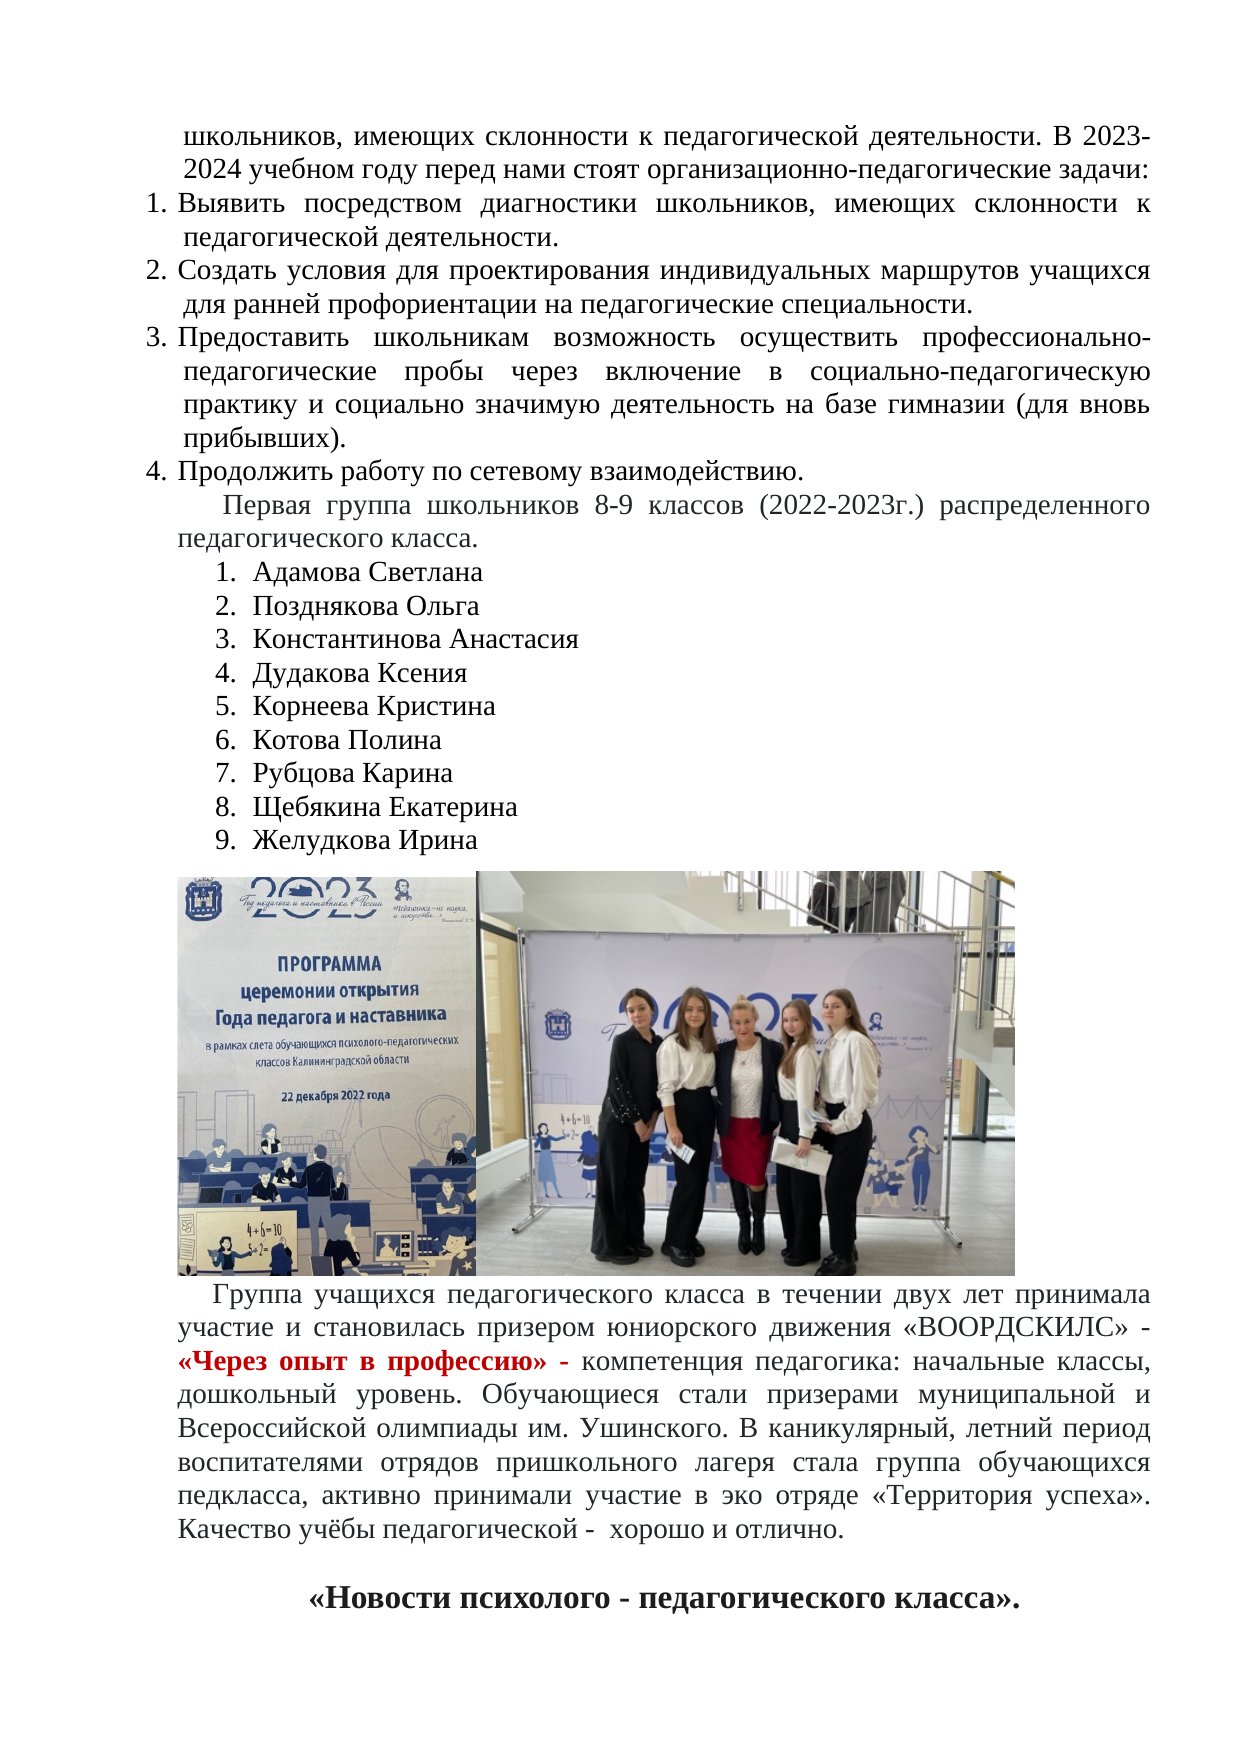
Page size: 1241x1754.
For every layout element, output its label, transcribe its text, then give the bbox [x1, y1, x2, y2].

list Создать условия для проектирования индивидуальных маршрутов учащихся для ранней профориентации на педагогические специальности. [146, 252, 1152, 319]
text «Новости психолого - педагогического класса». [177, 1578, 1152, 1616]
list Адамова Светлана [215, 554, 1152, 588]
list Корнеева Кристина [215, 688, 1152, 722]
picture [177, 871, 1015, 1276]
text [183, 118, 1152, 185]
list Желудкова Ирина [215, 822, 1152, 856]
list Продолжить работу по сетевому взаимодействию. [146, 453, 1152, 487]
text Первая группа школьников 8-9 классов (2022-2023г.) распределенного педагогического класса. [177, 487, 1152, 554]
list Дудакова Ксения [215, 655, 1152, 688]
list Котова Полина [215, 722, 1152, 755]
text Группа учащихся педагогического класса в течении двух лет принимала участие и становилась призером юниорского движения «ВООРДСКИЛС» - «Через опыт в профессию» - компетенция педагогика: начальные классы, дошкольный уровень. Обучающиеся стали призерами муниципальной и Всероссийской олимпиады им. Ушинского. В каникулярный, летний период воспитателями отрядов пришкольного лагеря стала группа обучающихся педкласса, активно принимали участие в эко отряде «Территория успеха». Качество учёбы педагогической - хорошо и отлично. [177, 1276, 1152, 1544]
list Позднякова Ольга [215, 588, 1152, 621]
list Выявить посредством диагностики школьников, имеющих склонности к педагогической деятельности. [146, 185, 1152, 252]
list Щебякина Екатерина [215, 789, 1152, 822]
list Рубцова Карина [215, 755, 1152, 789]
list Предоставить школьникам возможность осуществить профессионально-педагогические пробы через включение в социально-педагогическую практику и социально значимую деятельность на базе гимназии (для вновь прибывших). [146, 319, 1152, 453]
list Константинова Анастасия [215, 621, 1152, 655]
